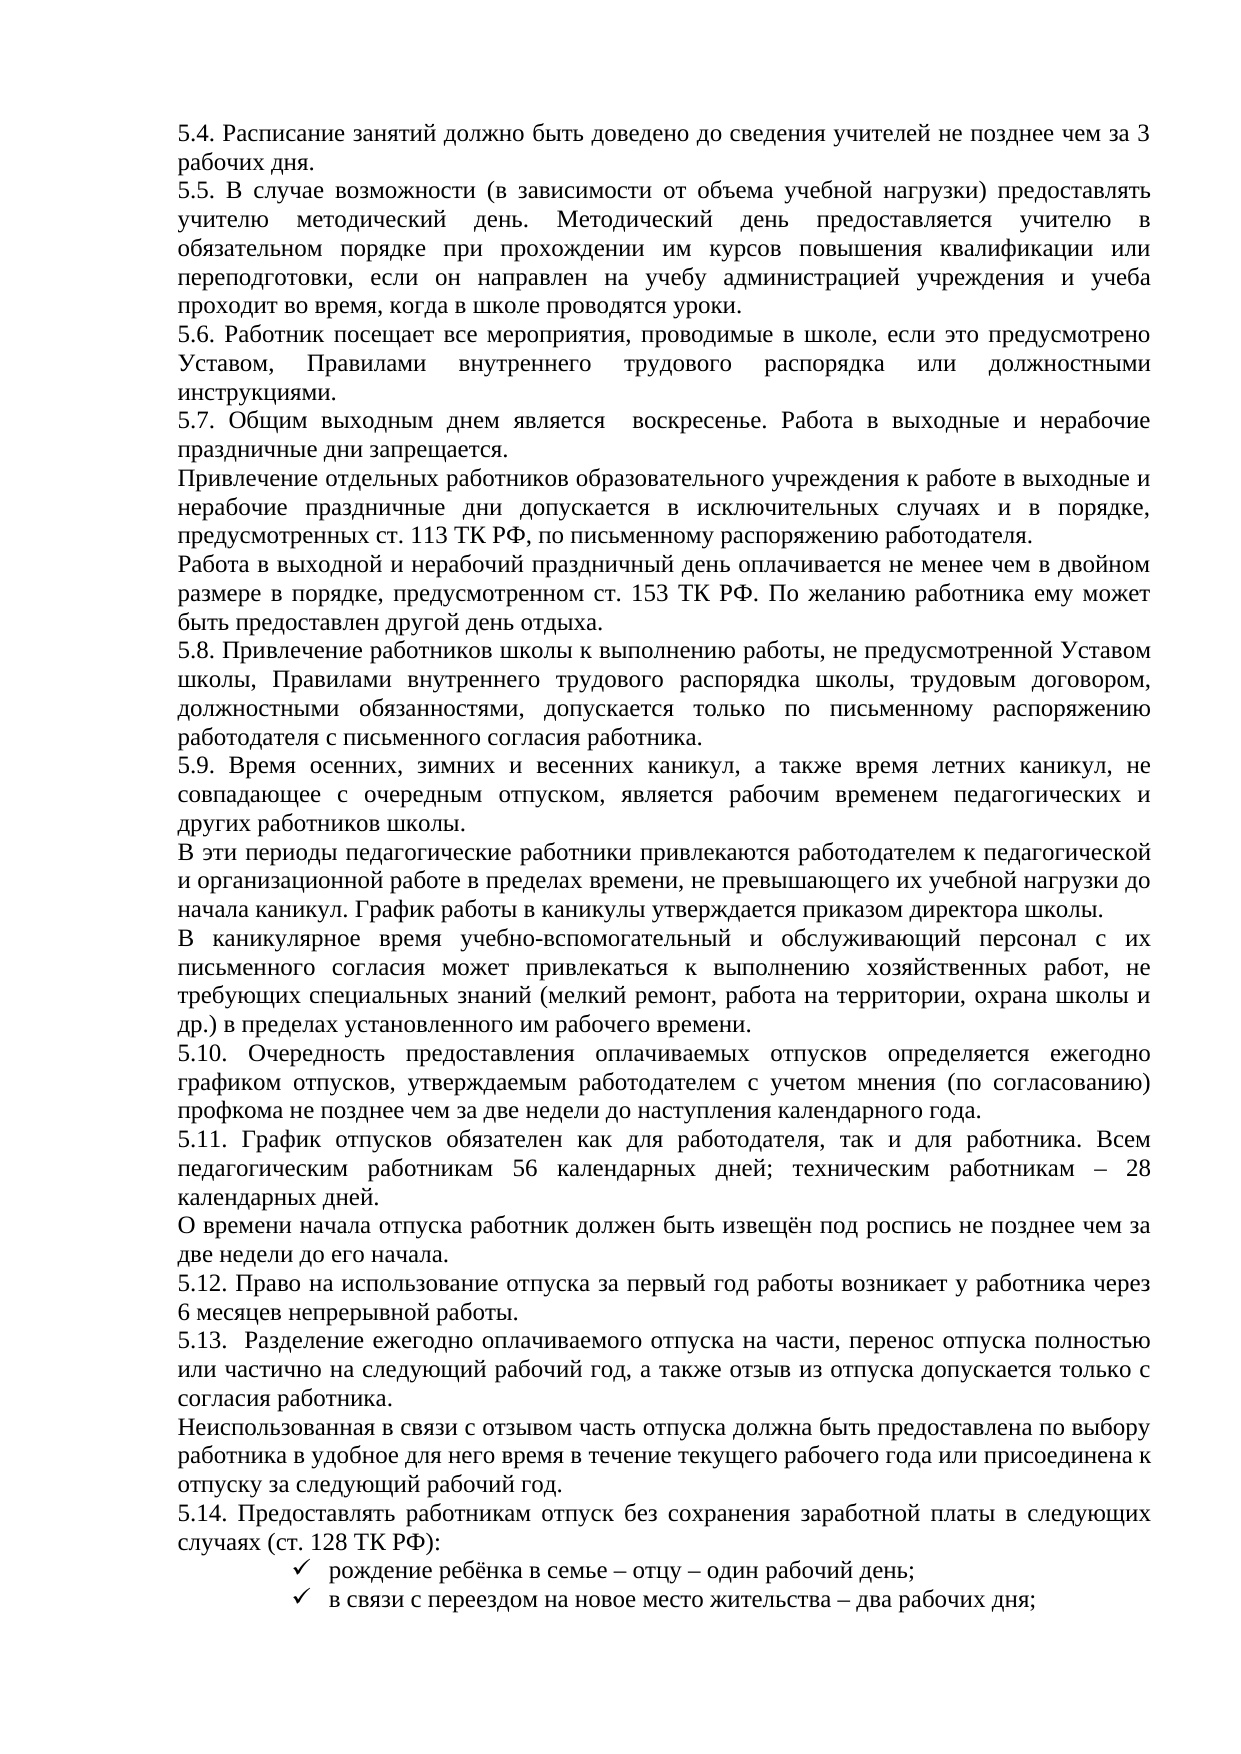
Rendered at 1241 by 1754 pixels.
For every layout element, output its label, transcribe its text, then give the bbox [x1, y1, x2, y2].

text В каникулярное время учебно-вспомогательный и обслуживающий персонал с их письменного согласия может привлекаться к выполнению хозяйственных работ, не требующих специальных знаний (мелкий ремонт, работа на территории, охрана школы и др.) в пределах установленного им рабочего времени. [177, 923, 1152, 1038]
text 5.8. Привлечение работников школы к выполнению работы, не предусмотренной Уставом школы, Правилами внутреннего трудового распорядка школы, трудовым договором, должностными обязанностями, допускается только по письменному распоряжению работодателя с письменного согласия работника. [177, 636, 1152, 751]
text Работа в выходной и нерабочий праздничный день оплачивается не менее чем в двойном размере в порядке, предусмотренном ст. 153 ТК РФ. По желанию работника ему может быть предоставлен другой день отдыха. [177, 549, 1152, 636]
text 5.14. Предоставлять работникам отпуск без сохранения заработной платы в следующих случаях (ст. 128 ТК РФ): [177, 1498, 1152, 1556]
text Неиспользованная в связи с отзывом часть отпуска должна быть предоставлена по выбору работника в удобное для него время в течение текущего рабочего года или присоединена к отпуску за следующий рабочий год. [177, 1412, 1152, 1498]
text 5.13. Разделение ежегодно оплачиваемого отпуска на части, перенос отпуска полностью или частично на следующий рабочий год, а также отзыв из отпуска допускается только с согласия работника. [177, 1326, 1152, 1412]
text Привлечение отдельных работников образовательного учреждения к работе в выходные и нерабочие праздничные дни допускается в исключительных случаях и в порядке, предусмотренных ст. 113 ТК РФ, по письменному распоряжению работодателя. [177, 463, 1152, 549]
text 5.7. Общим выходным днем является воскресенье. Работа в выходные и нерабочие праздничные дни запрещается. [177, 406, 1152, 463]
text 5.4. Расписание занятий должно быть доведено до сведения учителей не позднее чем за 3 рабочих дня. [177, 118, 1152, 176]
list в связи с переездом на новое место жительства – два рабочих дня; [291, 1584, 1152, 1613]
text 5.12. Право на использование отпуска за первый год работы возникает у работника через 6 месяцев непрерывной работы. [177, 1268, 1152, 1326]
text 5.5. В случае возможности (в зависимости от объема учебной нагрузки) предоставлять учителю методический день. Методический день предоставляется учителю в обязательном порядке при прохождении им курсов повышения квалификации или переподготовки, если он направлен на учебу администрацией учреждения и учеба проходит во время, когда в школе проводятся уроки. [177, 176, 1152, 319]
text 5.10. Очередность предоставления оплачиваемых отпусков определяется ежегодно графиком отпусков, утверждаемым работодателем с учетом мнения (по согласованию) профкома не позднее чем за две недели до наступления календарного года. [177, 1038, 1152, 1124]
text В эти периоды педагогические работники привлекаются работодателем к педагогической и организационной работе в пределах времени, не превышающего их учебной нагрузки до начала каникул. График работы в каникулы утверждается приказом директора школы. [177, 837, 1152, 923]
text 5.9. Время осенних, зимних и весенних каникул, а также время летних каникул, не совпадающее с очередным отпуском, является рабочим временем педагогических и других работников школы. [177, 751, 1152, 837]
text 5.6. Работник посещает все мероприятия, проводимые в школе, если это предусмотрено Уставом, Правилами внутреннего трудового распорядка или должностными инструкциями. [177, 319, 1152, 406]
text 5.11. График отпусков обязателен как для работодателя, так и для работника. Всем педагогическим работникам 56 календарных дней; техническим работникам – 28 календарных дней. [177, 1124, 1152, 1211]
list рождение ребёнка в семье – отцу – один рабочий день; [291, 1556, 1152, 1584]
text О времени начала отпуска работник должен быть извещён под роспись не позднее чем за две недели до его начала. [177, 1211, 1152, 1268]
